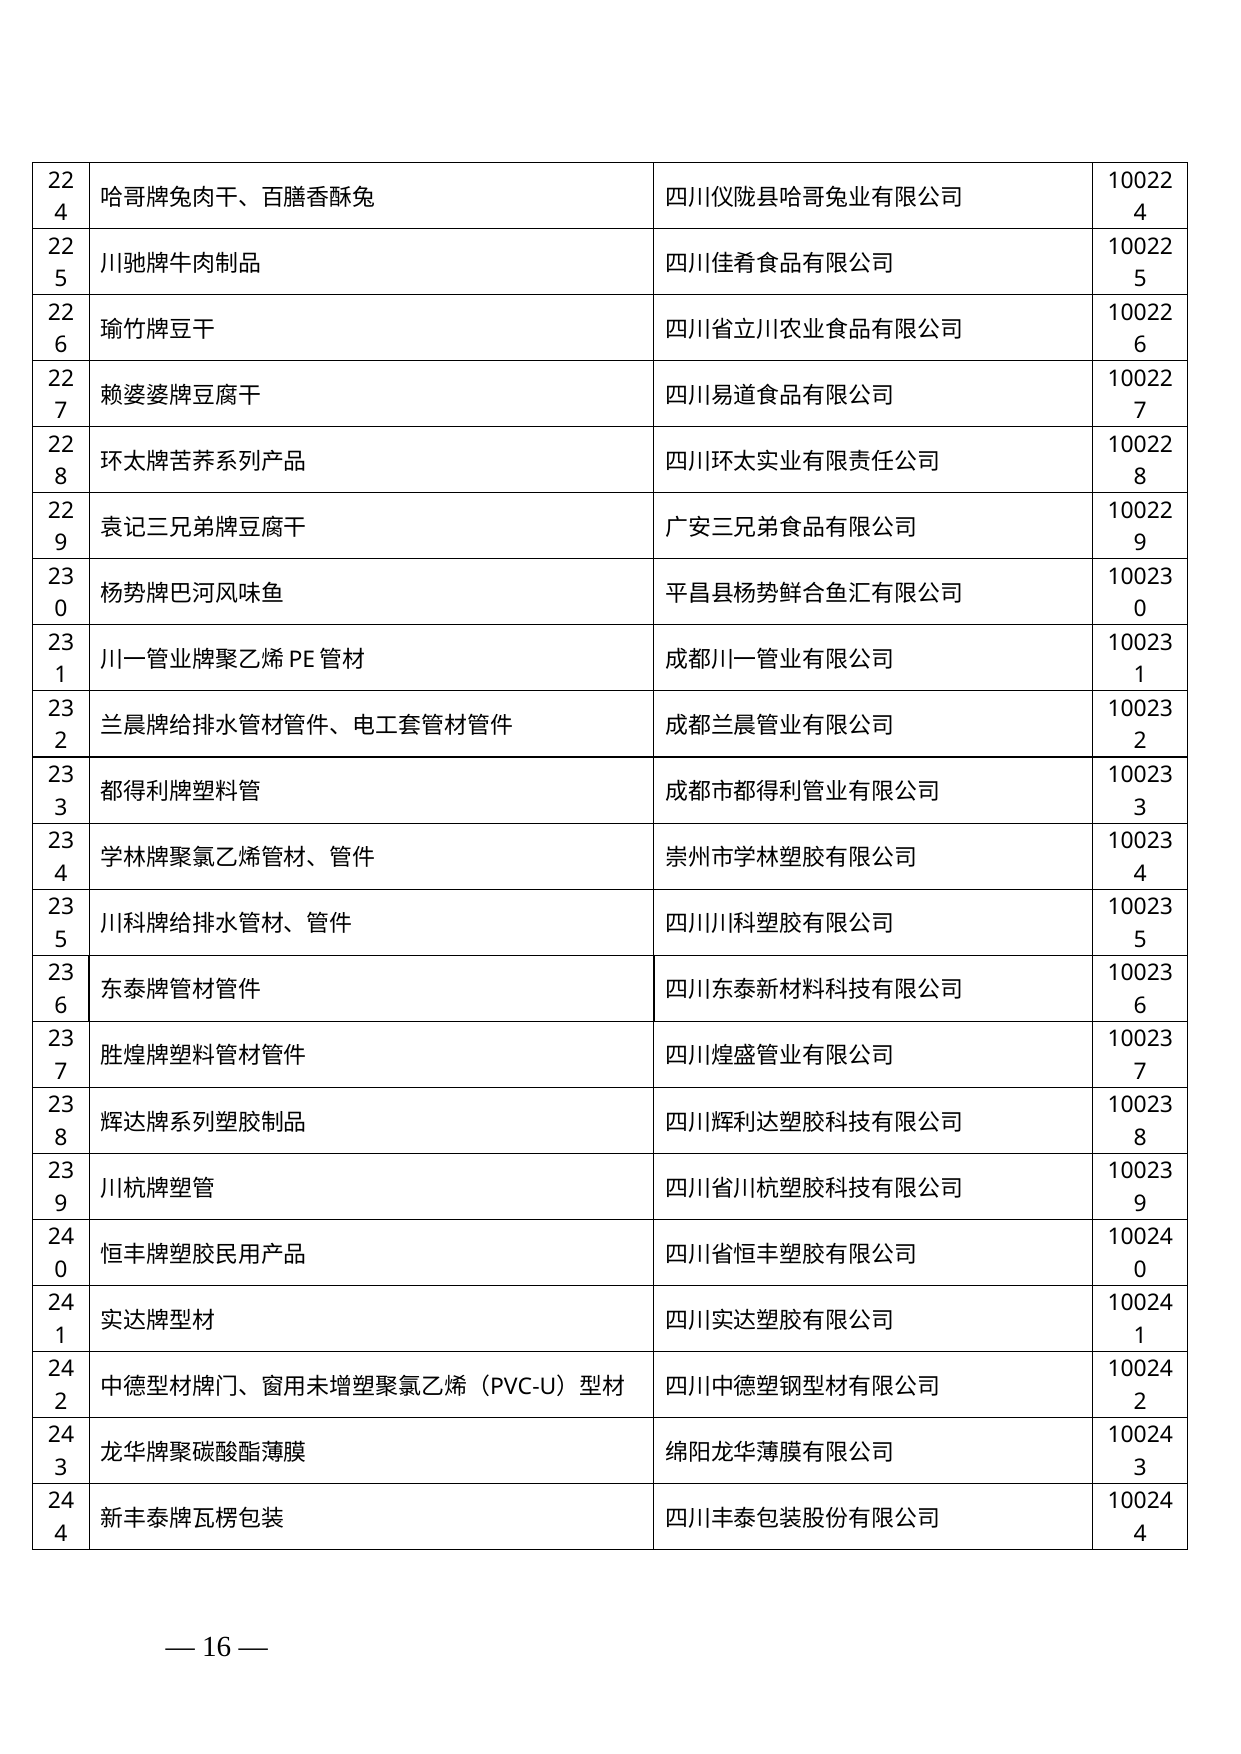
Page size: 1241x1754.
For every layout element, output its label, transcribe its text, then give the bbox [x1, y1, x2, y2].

table_cell 100232 [1093, 691, 1187, 756]
table_cell 232 [33, 691, 89, 756]
table_cell 辉达牌系列塑胶制品 [90, 1088, 653, 1153]
table_cell 杨势牌巴河风味鱼 [90, 559, 653, 624]
table_cell 恒丰牌塑胶民用产品 [90, 1220, 653, 1285]
table_cell 袁记三兄弟牌豆腐干 [90, 493, 653, 558]
table_cell 239 [33, 1154, 89, 1219]
table_cell 四川实达塑胶有限公司 [654, 1286, 1092, 1351]
table_cell 100225 [1093, 229, 1187, 294]
table_cell 100234 [1093, 824, 1187, 888]
table_cell 成都兰晨管业有限公司 [654, 691, 1092, 756]
table_cell 四川易道食品有限公司 [654, 361, 1092, 426]
table_cell 东泰牌管材管件 [90, 956, 653, 1021]
table_cell 241 [33, 1286, 89, 1351]
table_cell 100237 [1093, 1022, 1187, 1087]
table_cell 100226 [1093, 295, 1187, 360]
table_cell 100228 [1093, 427, 1187, 492]
table_cell 100229 [1093, 493, 1187, 558]
table_cell 环太牌苦荞系列产品 [90, 427, 653, 492]
table_cell 四川煌盛管业有限公司 [654, 1022, 1092, 1087]
table_cell 四川中德塑钢型材有限公司 [654, 1352, 1092, 1417]
table_cell 广安三兄弟食品有限公司 [654, 493, 1092, 558]
table_cell 231 [33, 625, 89, 690]
table_cell 绵阳龙华薄膜有限公司 [654, 1418, 1092, 1483]
table_cell 230 [33, 559, 89, 624]
table_cell 川驰牌牛肉制品 [90, 229, 653, 294]
table_cell 100239 [1093, 1154, 1187, 1219]
table_cell 100243 [1093, 1418, 1187, 1483]
table_cell 四川省恒丰塑胶有限公司 [654, 1220, 1092, 1285]
table_cell 243 [33, 1418, 89, 1483]
table_cell 244 [33, 1484, 89, 1549]
table_cell 100236 [1093, 956, 1187, 1021]
table_cell 新丰泰牌瓦楞包装 [90, 1484, 653, 1549]
table_cell 川一管业牌聚乙烯PE管材 [90, 625, 653, 690]
table_cell 学林牌聚氯乙烯管材、管件 [90, 824, 653, 888]
table_cell 四川丰泰包装股份有限公司 [654, 1484, 1092, 1549]
table_cell 100230 [1093, 559, 1187, 624]
table_cell 川科牌给排水管材、管件 [90, 890, 653, 954]
table_cell 平昌县杨势鲜合鱼汇有限公司 [654, 559, 1092, 624]
table_cell 237 [33, 1022, 89, 1087]
table_cell 100244 [1093, 1484, 1187, 1549]
table_cell 100241 [1093, 1286, 1187, 1351]
table_cell 中德型材牌门、窗用未增塑聚氯乙烯（PVC-U）型材 [90, 1352, 653, 1417]
table_cell 四川仪陇县哈哥兔业有限公司 [654, 163, 1092, 228]
table_cell 235 [33, 890, 89, 954]
table_cell 四川省立川农业食品有限公司 [654, 295, 1092, 360]
table_cell 都得利牌塑料管 [90, 758, 653, 822]
table_cell 233 [33, 758, 89, 822]
table_cell 哈哥牌兔肉干、百膳香酥兔 [90, 163, 653, 228]
table_cell 240 [33, 1220, 89, 1285]
table_cell 四川川科塑胶有限公司 [654, 890, 1092, 954]
table_cell 成都川一管业有限公司 [654, 625, 1092, 690]
table_cell 四川佳肴食品有限公司 [654, 229, 1092, 294]
table_cell 238 [33, 1088, 89, 1153]
table_cell 100238 [1093, 1088, 1187, 1153]
table_cell 242 [33, 1352, 89, 1417]
table_cell 100240 [1093, 1220, 1187, 1285]
table_cell 228 [33, 427, 89, 492]
table_cell 225 [33, 229, 89, 294]
table_cell 兰晨牌给排水管材管件、电工套管材管件 [90, 691, 653, 756]
table_cell 100231 [1093, 625, 1187, 690]
table_cell 236 [33, 956, 88, 1021]
table_cell 胜煌牌塑料管材管件 [90, 1022, 653, 1087]
table_cell 瑜竹牌豆干 [90, 295, 653, 360]
table_cell 224 [33, 163, 89, 228]
table_cell 四川辉利达塑胶科技有限公司 [654, 1088, 1092, 1153]
table_cell 100242 [1093, 1352, 1187, 1417]
table_cell 100227 [1093, 361, 1187, 426]
table_cell 崇州市学林塑胶有限公司 [654, 824, 1092, 888]
table_cell 川杭牌塑管 [90, 1154, 653, 1219]
table_cell 229 [33, 493, 89, 558]
table_cell 实达牌型材 [90, 1286, 653, 1351]
table_cell 赖婆婆牌豆腐干 [90, 361, 653, 426]
table_cell 龙华牌聚碳酸酯薄膜 [90, 1418, 653, 1483]
table_cell 四川环太实业有限责任公司 [654, 427, 1092, 492]
table_cell 226 [33, 295, 89, 360]
table_cell 成都市都得利管业有限公司 [654, 758, 1092, 822]
table_cell 100235 [1093, 890, 1187, 954]
table_cell 100224 [1093, 163, 1187, 228]
table_cell 100233 [1093, 758, 1187, 822]
table_cell 四川东泰新材料科技有限公司 [655, 956, 1092, 1021]
table_cell 234 [33, 824, 89, 888]
table_cell 227 [33, 361, 89, 426]
table_cell 四川省川杭塑胶科技有限公司 [654, 1154, 1092, 1219]
